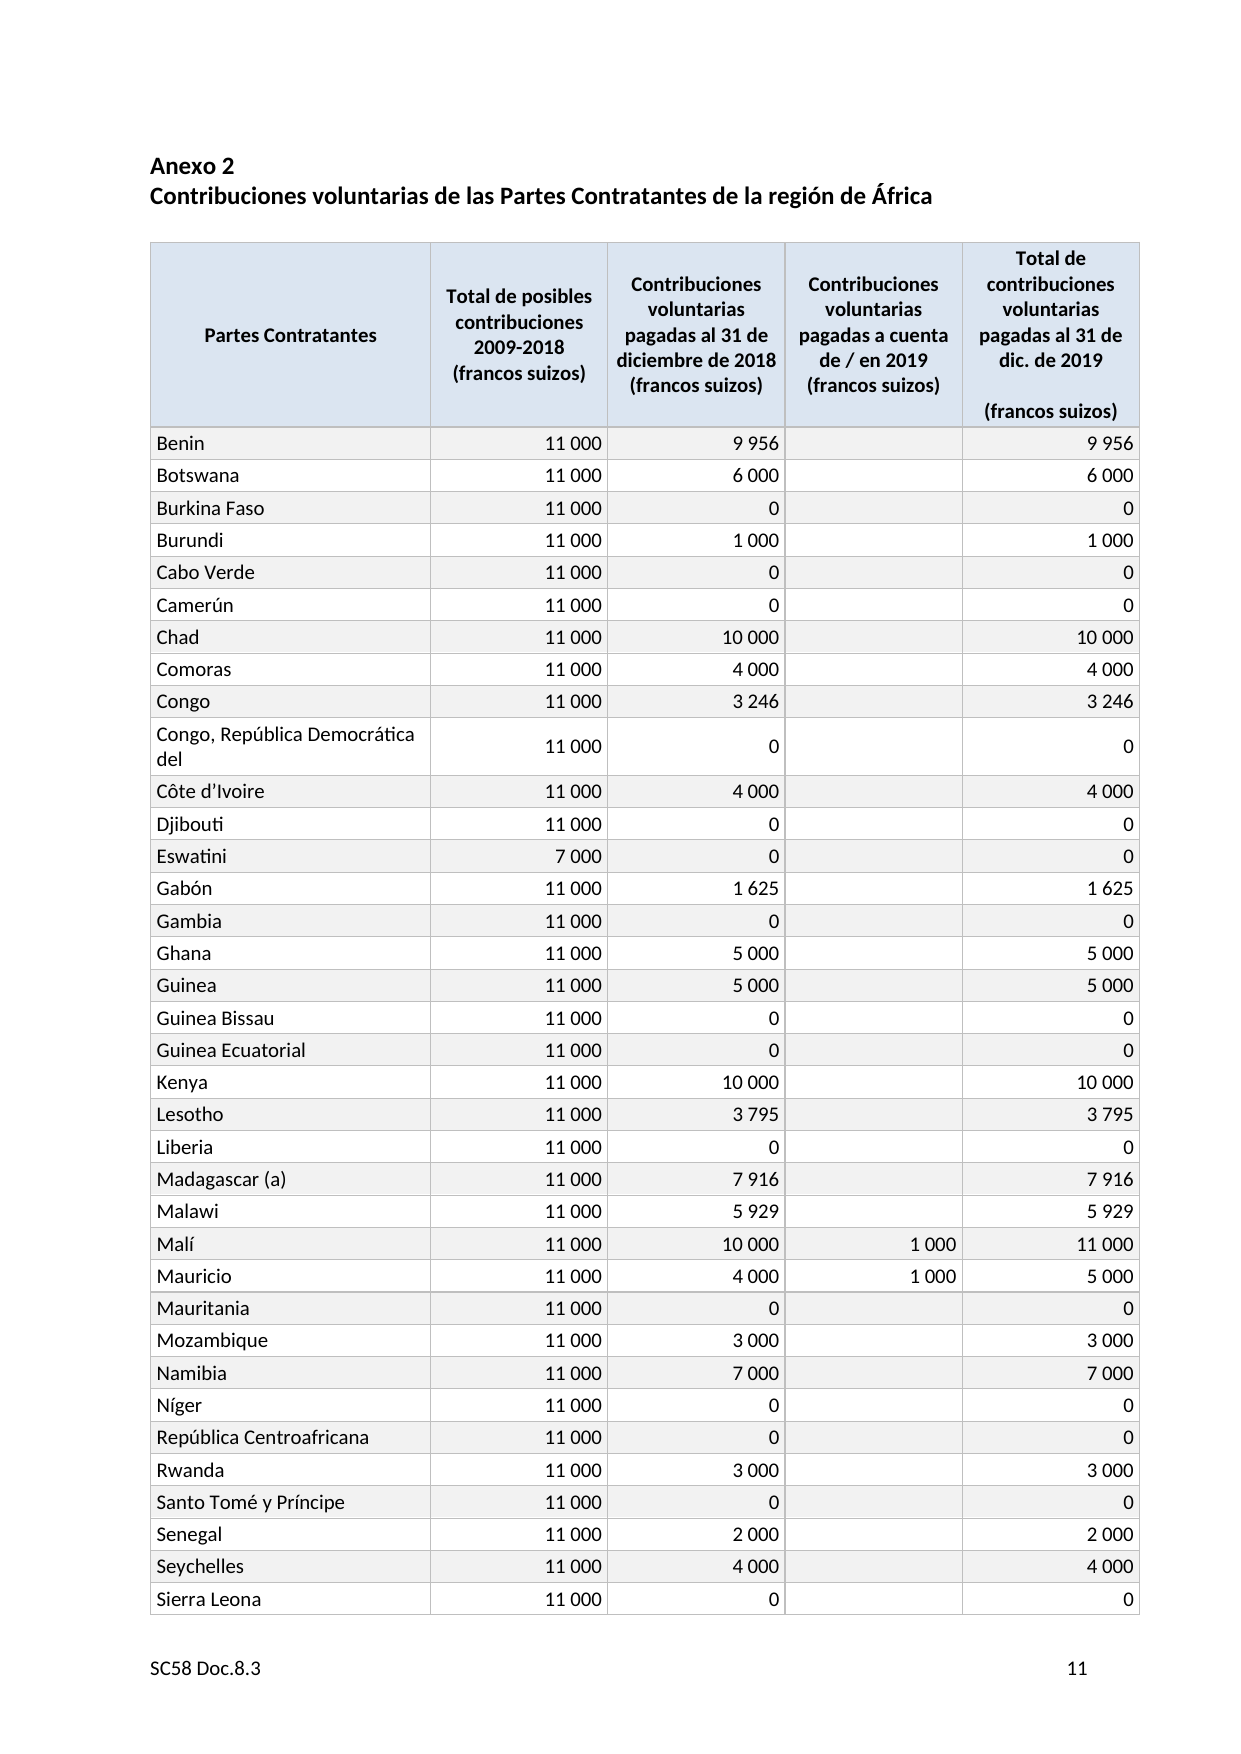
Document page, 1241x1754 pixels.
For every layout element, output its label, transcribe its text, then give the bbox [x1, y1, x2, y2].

table_cell 0 [963, 1583, 1139, 1614]
table_cell 0 [608, 589, 784, 620]
table_cell Guinea [151, 970, 430, 1001]
table_cell Burundi [151, 524, 430, 556]
table_cell [786, 621, 962, 652]
table_cell 0 [608, 1486, 784, 1517]
table_cell 3 795 [608, 1099, 784, 1130]
table_cell 7 000 [431, 840, 607, 872]
table_cell 0 [963, 589, 1139, 620]
table_cell 10 000 [608, 621, 784, 652]
table_cell 11 000 [431, 776, 607, 807]
table_cell 0 [608, 1034, 784, 1065]
table_cell 5 000 [963, 970, 1139, 1001]
table_cell Sierra Leona [151, 1583, 430, 1614]
table_cell [786, 718, 962, 775]
table_cell 11 000 [431, 1260, 607, 1291]
table_cell Gabón [151, 873, 430, 904]
table_cell Djibouti [151, 808, 430, 839]
table_cell 11 000 [431, 1099, 607, 1130]
table_cell Lesotho [151, 1099, 430, 1130]
table_cell [786, 970, 962, 1001]
table_cell 11 000 [431, 1389, 607, 1421]
table_cell 4 000 [608, 1551, 784, 1582]
table_cell 5 000 [608, 937, 784, 968]
table_cell [786, 840, 962, 872]
table_cell [786, 428, 962, 459]
table_cell 11 000 [431, 1163, 607, 1194]
table_cell 4 000 [608, 776, 784, 807]
table_cell 11 000 [431, 1196, 607, 1227]
table_cell 11 000 [431, 1034, 607, 1065]
table_cell 2 000 [608, 1519, 784, 1550]
table_cell 1 000 [963, 524, 1139, 556]
table_cell 11 000 [431, 686, 607, 717]
table_cell 4 000 [608, 654, 784, 685]
table_cell 11 000 [431, 492, 607, 523]
table_cell Burkina Faso [151, 492, 430, 523]
table_cell 11 000 [431, 1422, 607, 1453]
table_cell [786, 776, 962, 807]
table_cell [786, 808, 962, 839]
table_cell 3 000 [963, 1325, 1139, 1356]
table_cell 11 000 [431, 621, 607, 652]
table_header Total de posibles contribuciones 2009-2018 (francos suizos) [431, 243, 607, 426]
table_cell Mauritania [151, 1293, 430, 1324]
table_cell Ghana [151, 937, 430, 968]
table_cell 11 000 [431, 1228, 607, 1259]
table_cell 11 000 [431, 1583, 607, 1614]
table_cell 9 956 [608, 428, 784, 459]
table_cell 3 000 [608, 1454, 784, 1485]
table_cell Níger [151, 1389, 430, 1421]
table_cell 0 [963, 1422, 1139, 1453]
table_cell 1 000 [608, 524, 784, 556]
table_cell Cabo Verde [151, 557, 430, 588]
table_cell 10 000 [963, 621, 1139, 652]
table_cell 1 000 [786, 1228, 962, 1259]
table_cell 0 [608, 1583, 784, 1614]
table_cell [786, 1486, 962, 1517]
table_cell 11 000 [963, 1228, 1139, 1259]
table_cell 10 000 [608, 1228, 784, 1259]
table_cell 0 [608, 808, 784, 839]
table_cell Comoras [151, 654, 430, 685]
table_cell Guinea Bissau [151, 1002, 430, 1033]
table_cell [786, 524, 962, 556]
table_cell 3 000 [608, 1325, 784, 1356]
table_cell [786, 557, 962, 588]
table_cell 5 000 [963, 1260, 1139, 1291]
table_cell 1 000 [786, 1260, 962, 1291]
table_cell Santo Tomé y Príncipe [151, 1486, 430, 1517]
table_cell [786, 1196, 962, 1227]
table_cell Malí [151, 1228, 430, 1259]
table_cell [786, 937, 962, 968]
text Anexo 2 [150, 150, 1090, 181]
table_cell 0 [963, 1486, 1139, 1517]
table_cell Côte d’Ivoire [151, 776, 430, 807]
table_cell Malawi [151, 1196, 430, 1227]
table_cell 0 [963, 1293, 1139, 1324]
table_cell 0 [608, 905, 784, 936]
table_cell 0 [608, 1002, 784, 1033]
table_cell Chad [151, 621, 430, 652]
table_cell [786, 1325, 962, 1356]
table_cell 5 929 [963, 1196, 1139, 1227]
table_cell 11 000 [431, 1002, 607, 1033]
table_cell 0 [608, 840, 784, 872]
table_cell 7 000 [608, 1357, 784, 1388]
table_cell 4 000 [963, 776, 1139, 807]
table_cell 7 916 [608, 1163, 784, 1194]
table_cell 1 625 [608, 873, 784, 904]
table_cell Camerún [151, 589, 430, 620]
table_cell [786, 873, 962, 904]
table_cell Gambia [151, 905, 430, 936]
table_cell 11 000 [431, 1325, 607, 1356]
table_cell 11 000 [431, 428, 607, 459]
table_cell [786, 1389, 962, 1421]
table_cell 3 246 [963, 686, 1139, 717]
table_cell 11 000 [431, 1454, 607, 1485]
table_cell 0 [608, 1422, 784, 1453]
table_cell Namibia [151, 1357, 430, 1388]
table_cell 11 000 [431, 970, 607, 1001]
table_cell 3 246 [608, 686, 784, 717]
table_cell 11 000 [431, 1486, 607, 1517]
table_cell 11 000 [431, 1551, 607, 1582]
table_cell 11 000 [431, 873, 607, 904]
table_cell Mauricio [151, 1260, 430, 1291]
table_cell República Centroafricana [151, 1422, 430, 1453]
table_cell 11 000 [431, 718, 607, 775]
table_cell 11 000 [431, 589, 607, 620]
table_cell 1 625 [963, 873, 1139, 904]
table_cell 11 000 [431, 1131, 607, 1162]
table_cell 0 [608, 718, 784, 775]
table_header Contribuciones voluntarias pagadas a cuenta de / en 2019 (francos suizos) [786, 243, 962, 426]
table_cell [786, 1034, 962, 1065]
table_cell 0 [608, 557, 784, 588]
table_cell [786, 589, 962, 620]
table_cell 3 795 [963, 1099, 1139, 1130]
table_cell Madagascar (a) [151, 1163, 430, 1194]
table_header Total de contribuciones voluntarias pagadas al 31 de dic. de 2019 (francos suizos) [963, 243, 1139, 426]
table_cell 10 000 [963, 1066, 1139, 1098]
table_cell 0 [608, 1293, 784, 1324]
table_cell 11 000 [431, 808, 607, 839]
table_cell Eswatini [151, 840, 430, 872]
table_cell [786, 1066, 962, 1098]
table_cell 0 [963, 718, 1139, 775]
table_cell [786, 654, 962, 685]
table_cell 11 000 [431, 937, 607, 968]
table_cell [786, 1131, 962, 1162]
table_cell 2 000 [963, 1519, 1139, 1550]
table_cell 0 [963, 840, 1139, 872]
table_cell 11 000 [431, 654, 607, 685]
table_cell 11 000 [431, 905, 607, 936]
table_cell 6 000 [608, 460, 784, 491]
table_cell 0 [963, 1034, 1139, 1065]
table_cell [786, 686, 962, 717]
table_cell Botswana [151, 460, 430, 491]
table_cell 11 000 [431, 1357, 607, 1388]
table_cell 11 000 [431, 460, 607, 491]
table_cell Guinea Ecuatorial [151, 1034, 430, 1065]
table_cell 0 [608, 1389, 784, 1421]
table_cell 5 929 [608, 1196, 784, 1227]
table_cell Congo, República Democrática del [151, 718, 430, 775]
table_cell Liberia [151, 1131, 430, 1162]
table_cell 11 000 [431, 1519, 607, 1550]
table_cell 11 000 [431, 1293, 607, 1324]
table_header Partes Contratantes [151, 243, 430, 426]
table_cell Seychelles [151, 1551, 430, 1582]
table_cell [786, 905, 962, 936]
table_cell 0 [963, 492, 1139, 523]
table_cell 6 000 [963, 460, 1139, 491]
table_cell Mozambique [151, 1325, 430, 1356]
text Contribuciones voluntarias de las Partes Contratantes de la región de África [150, 181, 1090, 211]
table_cell [786, 460, 962, 491]
table_cell 5 000 [963, 937, 1139, 968]
table_cell [786, 1422, 962, 1453]
table_cell 0 [608, 1131, 784, 1162]
table_cell 5 000 [608, 970, 784, 1001]
table_cell Kenya [151, 1066, 430, 1098]
table_cell [786, 1163, 962, 1194]
table_cell [786, 492, 962, 523]
table_cell [786, 1519, 962, 1550]
table_cell [786, 1293, 962, 1324]
table_cell 11 000 [431, 557, 607, 588]
table_cell [786, 1583, 962, 1614]
table_cell 0 [963, 1131, 1139, 1162]
table_cell [786, 1099, 962, 1130]
table_cell 3 000 [963, 1454, 1139, 1485]
table_cell 7 000 [963, 1357, 1139, 1388]
table_cell 11 000 [431, 524, 607, 556]
table_cell 0 [963, 1002, 1139, 1033]
table_cell 7 916 [963, 1163, 1139, 1194]
table_cell [786, 1551, 962, 1582]
table_cell 0 [608, 492, 784, 523]
table_cell Benin [151, 428, 430, 459]
table_cell 4 000 [608, 1260, 784, 1291]
table_header Contribuciones voluntarias pagadas al 31 de diciembre de 2018 (francos suizos) [608, 243, 784, 426]
table_cell 10 000 [608, 1066, 784, 1098]
table_cell 11 000 [431, 1066, 607, 1098]
table_cell [786, 1002, 962, 1033]
table_cell 4 000 [963, 1551, 1139, 1582]
table_cell 4 000 [963, 654, 1139, 685]
table_cell Rwanda [151, 1454, 430, 1485]
table_cell 9 956 [963, 428, 1139, 459]
table_cell 0 [963, 808, 1139, 839]
table_cell Senegal [151, 1519, 430, 1550]
table_cell Congo [151, 686, 430, 717]
table_cell 0 [963, 1389, 1139, 1421]
table_cell 0 [963, 557, 1139, 588]
table_cell [786, 1357, 962, 1388]
table_cell 0 [963, 905, 1139, 936]
table_cell [786, 1454, 962, 1485]
